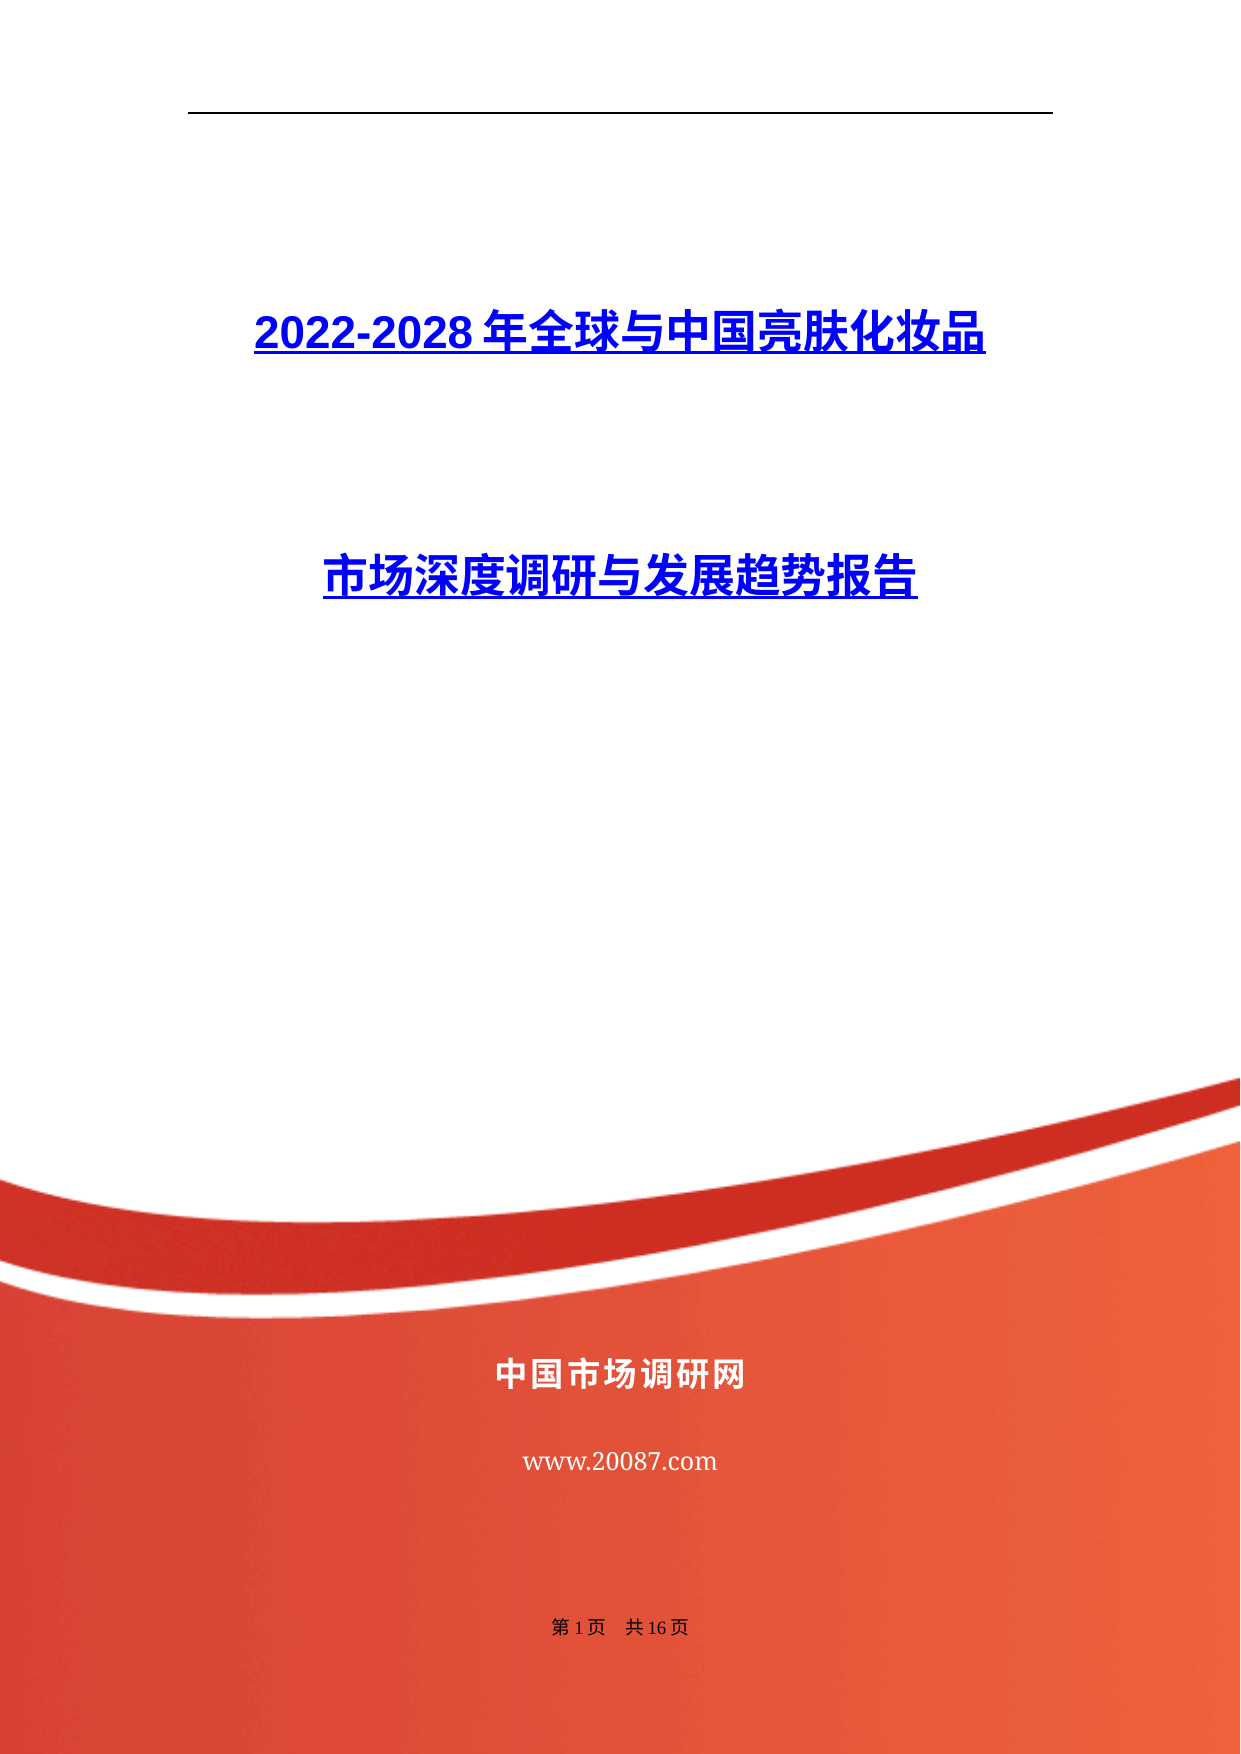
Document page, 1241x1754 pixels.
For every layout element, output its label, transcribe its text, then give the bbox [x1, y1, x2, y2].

text www.20087.com [187, 1428, 1053, 1493]
subtitle 中国市场调研网 [187, 1339, 1053, 1404]
table_header 2022-2028年全球与中国亮肤化妆品市场深度调研与发展趋势报告 [188, 207, 1053, 773]
picture [0, 1006, 1241, 1754]
